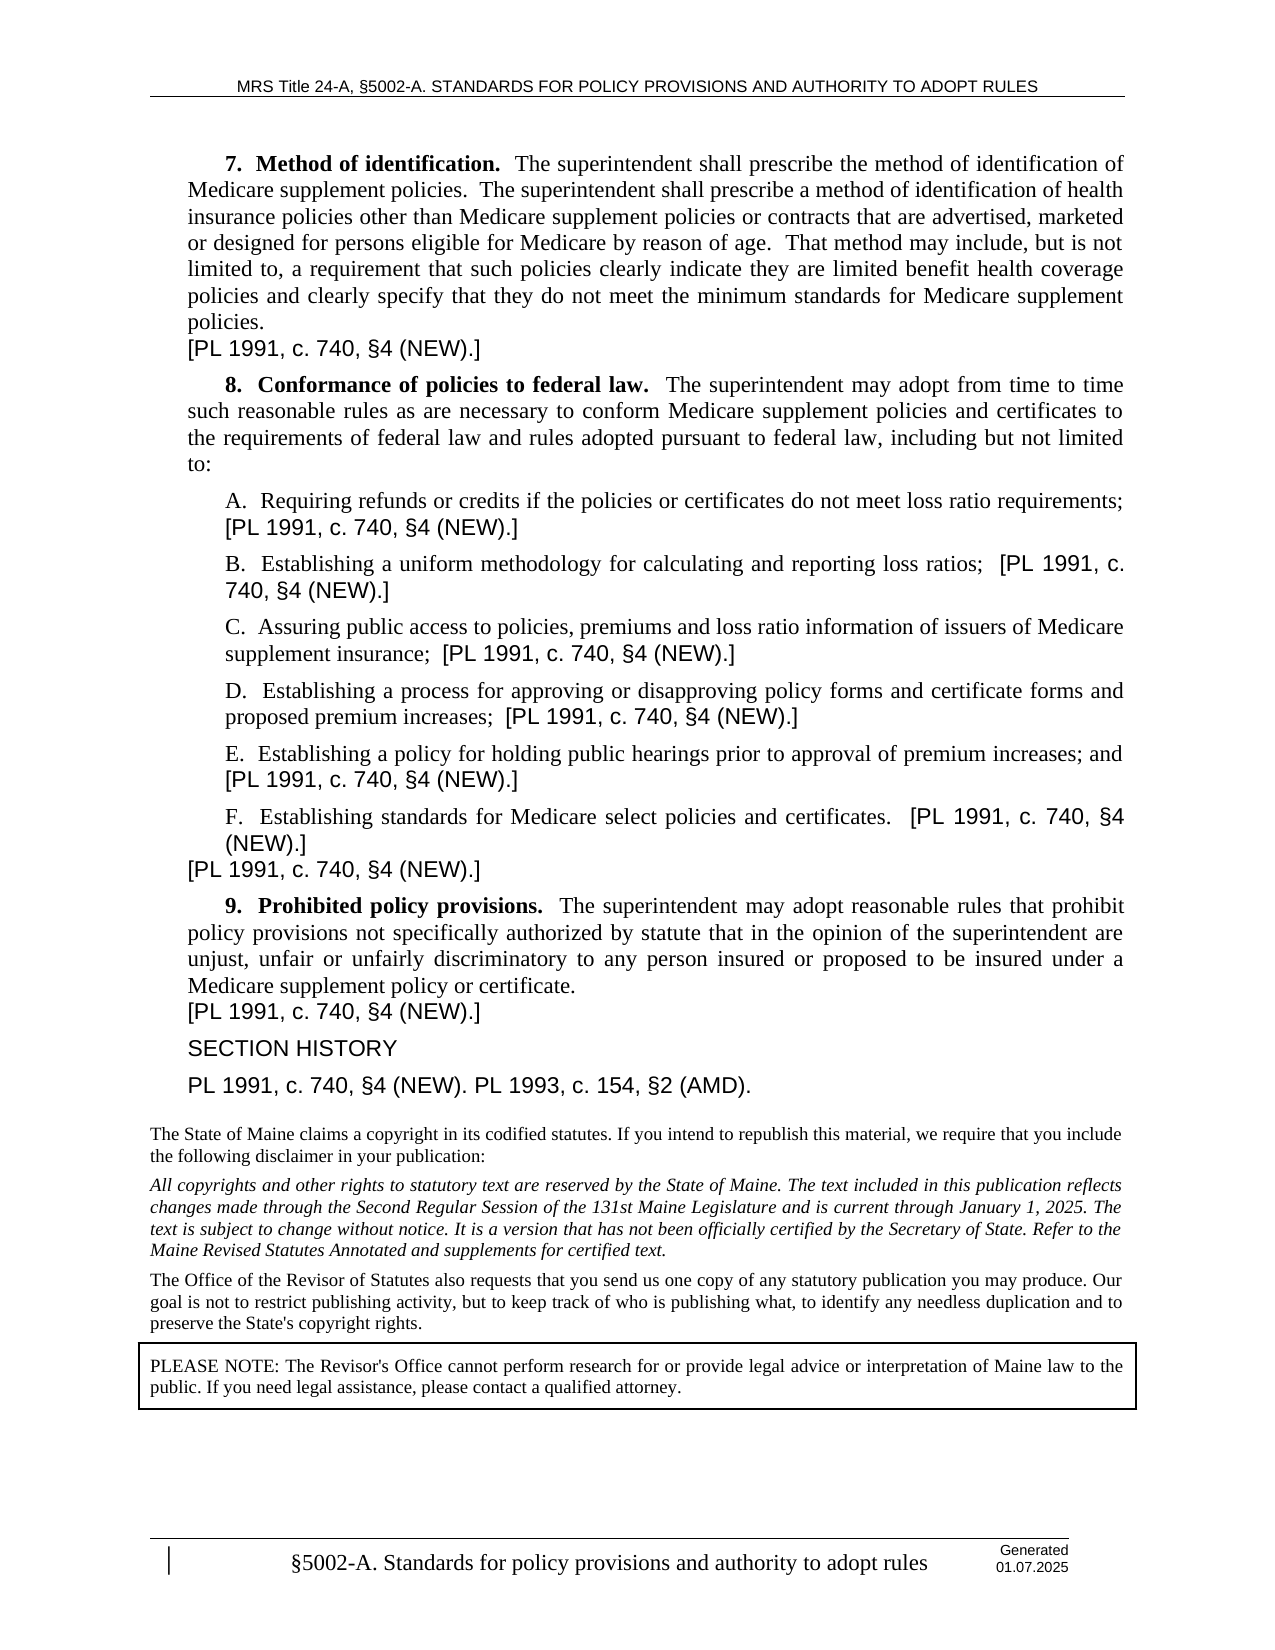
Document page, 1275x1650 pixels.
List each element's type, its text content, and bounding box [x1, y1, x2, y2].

text B. Establishing a uniform methodology for calculating and reporting loss ratios; [PL 1991, c. 740, §4 (NEW).] [225, 550, 1125, 603]
text 9. Prohibited policy provisions. The superintendent may adopt reasonable rules that prohibit policy provisions not specifically authorized by statute that in the opinion of the superintendent are unjust, unfair or unfairly discriminatory to any person insured or proposed to be insured under a Medicare supplement policy or certificate. [187, 893, 1125, 998]
text PL 1991, c. 740, §4 (NEW). PL 1993, c. 154, §2 (AMD). [187, 1072, 1125, 1098]
text The Office of the Revisor of Statutes also requests that you send us one copy of any statutory publication you may produce. Our goal is not to restrict publishing activity, but to keep track of who is publishing what, to identify any needless duplication and to preserve the State's copyright rights. [150, 1269, 1125, 1334]
text 8. Conformance of policies to federal law. The superintendent may adopt from time to time such reasonable rules as are necessary to conform Medicare supplement policies and certificates to the requirements of federal law and rules adopted pursuant to federal law, including but not limited to: [187, 371, 1125, 477]
text 7. Method of identification. The superintendent shall prescribe the method of identification of Medicare supplement policies. The superintendent shall prescribe a method of identification of health insurance policies other than Medicare supplement policies or contracts that are advertised, marketed or designed for persons eligible for Medicare by reason of age. That method may include, but is not limited to, a requirement that such policies clearly indicate they are limited benefit health coverage policies and clearly specify that they do not meet the minimum standards for Medicare supplement policies. [187, 150, 1125, 334]
text The State of Maine claims a copyright in its codified statutes. If you intend to republish this material, we require that you include the following disclaimer in your publication: [150, 1123, 1125, 1166]
text All copyrights and other rights to statutory text are reserved by the State of Maine. The text included in this publication reflects changes made through the Second Regular Session of the 131st Maine Legislature and is current through January 1, 2025 . The text is subject to change without notice. It is a version that has not been officially certified by the Secretary of State. Refer to the Maine Revised Statutes Annotated and supplements for certified text. [150, 1174, 1125, 1261]
text A. Requiring refunds or credits if the policies or certificates do not meet loss ratio requirements; [PL 1991, c. 740, §4 (NEW).] [225, 487, 1125, 540]
text C. Assuring public access to policies, premiums and loss ratio information of issuers of Medicare supplement insurance; [PL 1991, c. 740, §4 (NEW).] [225, 613, 1125, 666]
text [PL 1991, c. 740, §4 (NEW).] [187, 856, 1125, 882]
text PLEASE NOTE: The Revisor's Office cannot perform research for or provide legal advice or interpretation of Maine law to the public. If you need legal assistance, please contact a qualified attorney. [140, 1344, 1135, 1408]
text E. Establishing a policy for holding public hearings prior to approval of premium increases; and [PL 1991, c. 740, §4 (NEW).] [225, 740, 1125, 793]
text F. Establishing standards for Medicare select policies and certificates. [PL 1991, c. 740, §4 (NEW).] [225, 803, 1125, 856]
text [PL 1991, c. 740, §4 (NEW).] [187, 998, 1125, 1024]
text [PL 1991, c. 740, §4 (NEW).] [187, 334, 1125, 361]
text SECTION HISTORY [187, 1035, 1125, 1061]
text D. Establishing a process for approving or disapproving policy forms and certificate forms and proposed premium increases; [PL 1991, c. 740, §4 (NEW).] [225, 677, 1125, 729]
